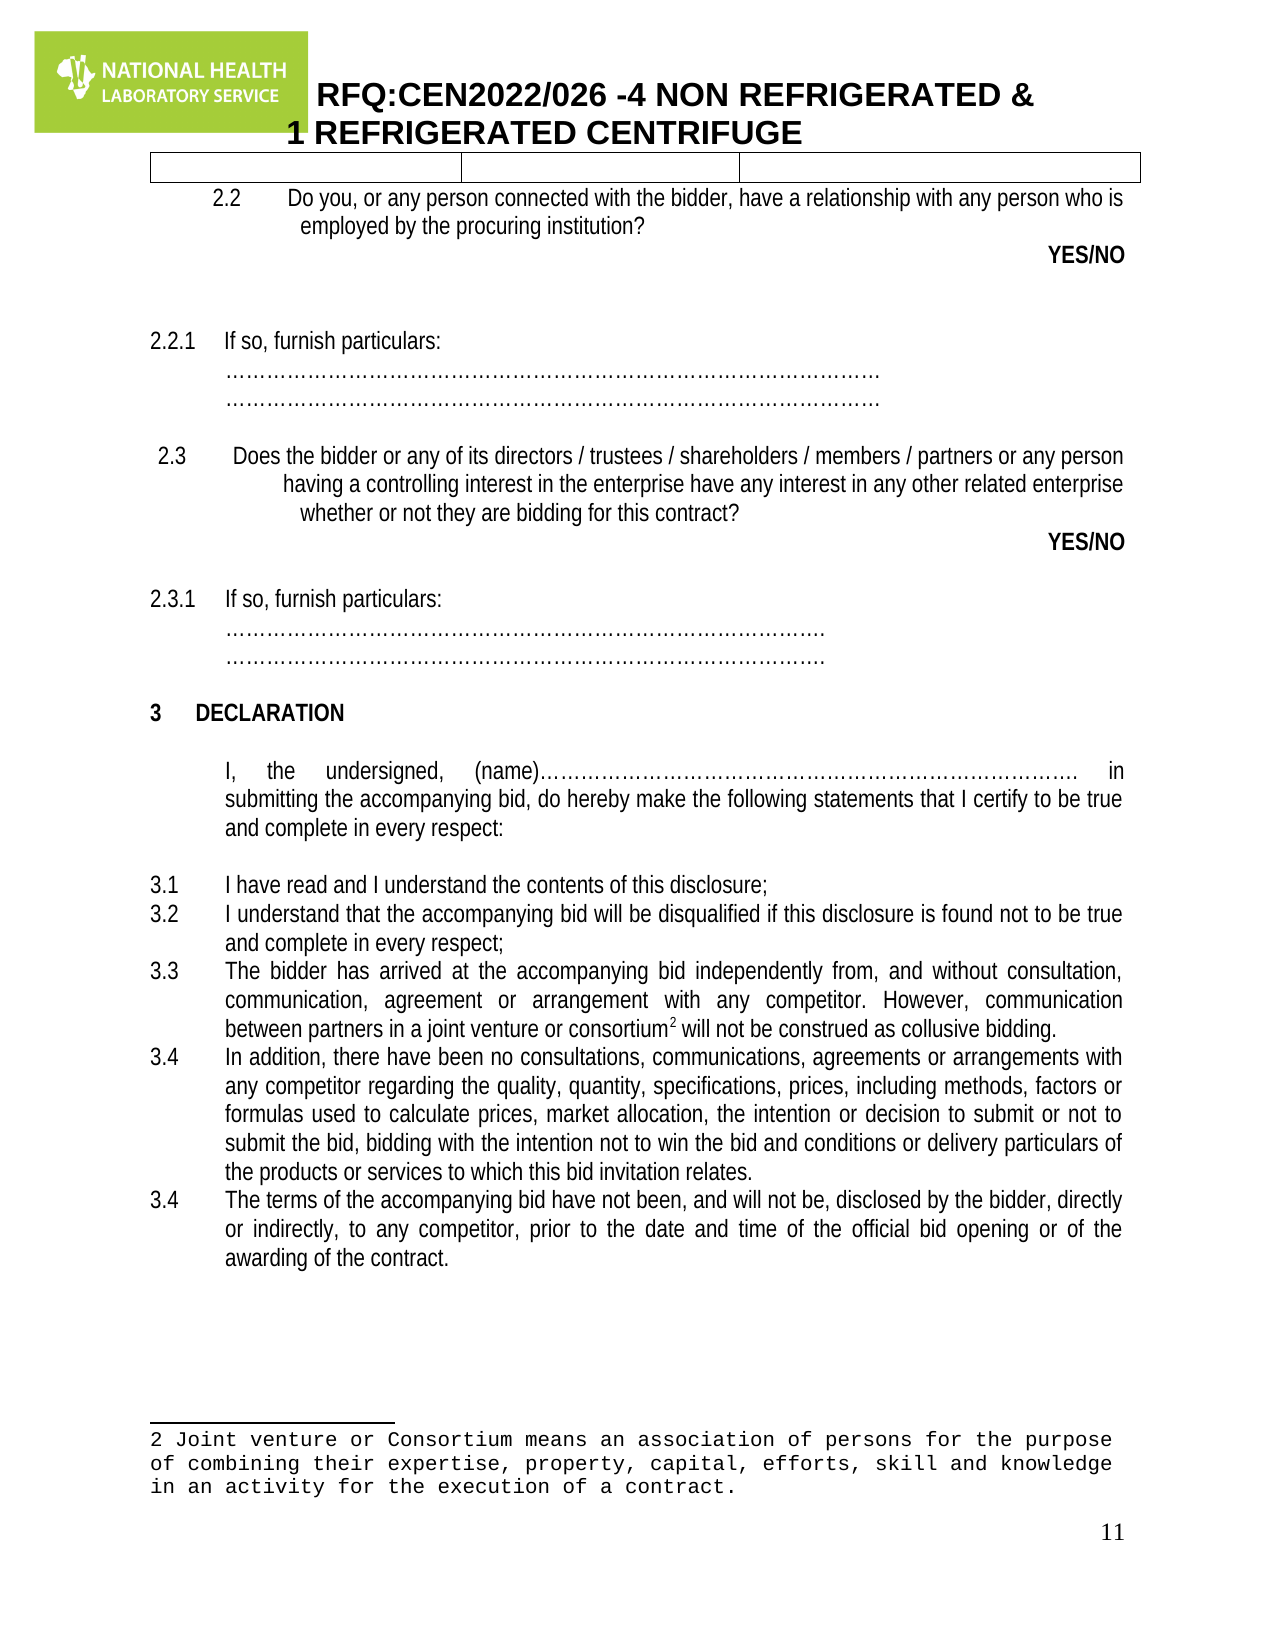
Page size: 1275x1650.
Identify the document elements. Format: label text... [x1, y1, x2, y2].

text 3.4 In addition, there have been no consultations, communications, agreements or arrangements with any competitor regarding the quality, quantity, specifications, prices, including methods, factors or formulas used to calculate prices, market allocation, the intention or decision to submit or not to submit the bid, bidding with the intention not to win the bid and conditions or delivery particulars of the products or services to which this bid invitation relates. [150, 1042, 1125, 1185]
text I, the undersigned, (name)……………………………………………………………………. in submitting the accompanying bid, do hereby make the following statements that I certify to be true and complete in every respect: [225, 756, 1125, 842]
table_cell [151, 153, 461, 182]
text …………………………………………………………………………………… [225, 383, 1125, 412]
text ……………………………………………………………………………. [225, 612, 1125, 641]
text 3.2 I understand that the accompanying bid will be disqualified if this disclosure is found not to be true and complete in every respect; [150, 899, 1125, 956]
table_cell [740, 153, 1140, 182]
text 2.3 Does the bidder or any of its directors / trustees / shareholders / members / partners or any person having a controlling interest in the enterprise have any interest in any other related enterprise whether or not they are bidding for this contract? YES/NO [150, 441, 1125, 555]
text 2.2.1 If so, furnish particulars: [150, 326, 1125, 355]
list DECLARATION [150, 698, 1125, 727]
table_cell [462, 153, 739, 182]
text ……………………………………………………………………………. [225, 641, 1125, 670]
text 3.1 I have read and I understand the contents of this disclosure; [150, 870, 1125, 899]
text …………………………………………………………………………………… [225, 355, 1125, 383]
picture [34, 31, 309, 133]
text 3.4 The terms of the accompanying bid have not been, and will not be, disclosed by the bidder, directly or indirectly, to any competitor, prior to the date and time of the official bid opening or of the awarding of the contract. [150, 1185, 1125, 1271]
text 2.2 Do you, or any person connected with the bidder, have a relationship with any person who is employed by the procuring institution? YES/NO [150, 183, 1125, 268]
list If so, furnish particulars: [150, 584, 1125, 612]
text 3.3 The bidder has arrived at the accompanying bid independently from, and without consultation, communication, agreement or arrangement with any competitor. However, communication between partners in a joint venture or consortium will not be construed as collusive bidding. [150, 956, 1125, 1042]
